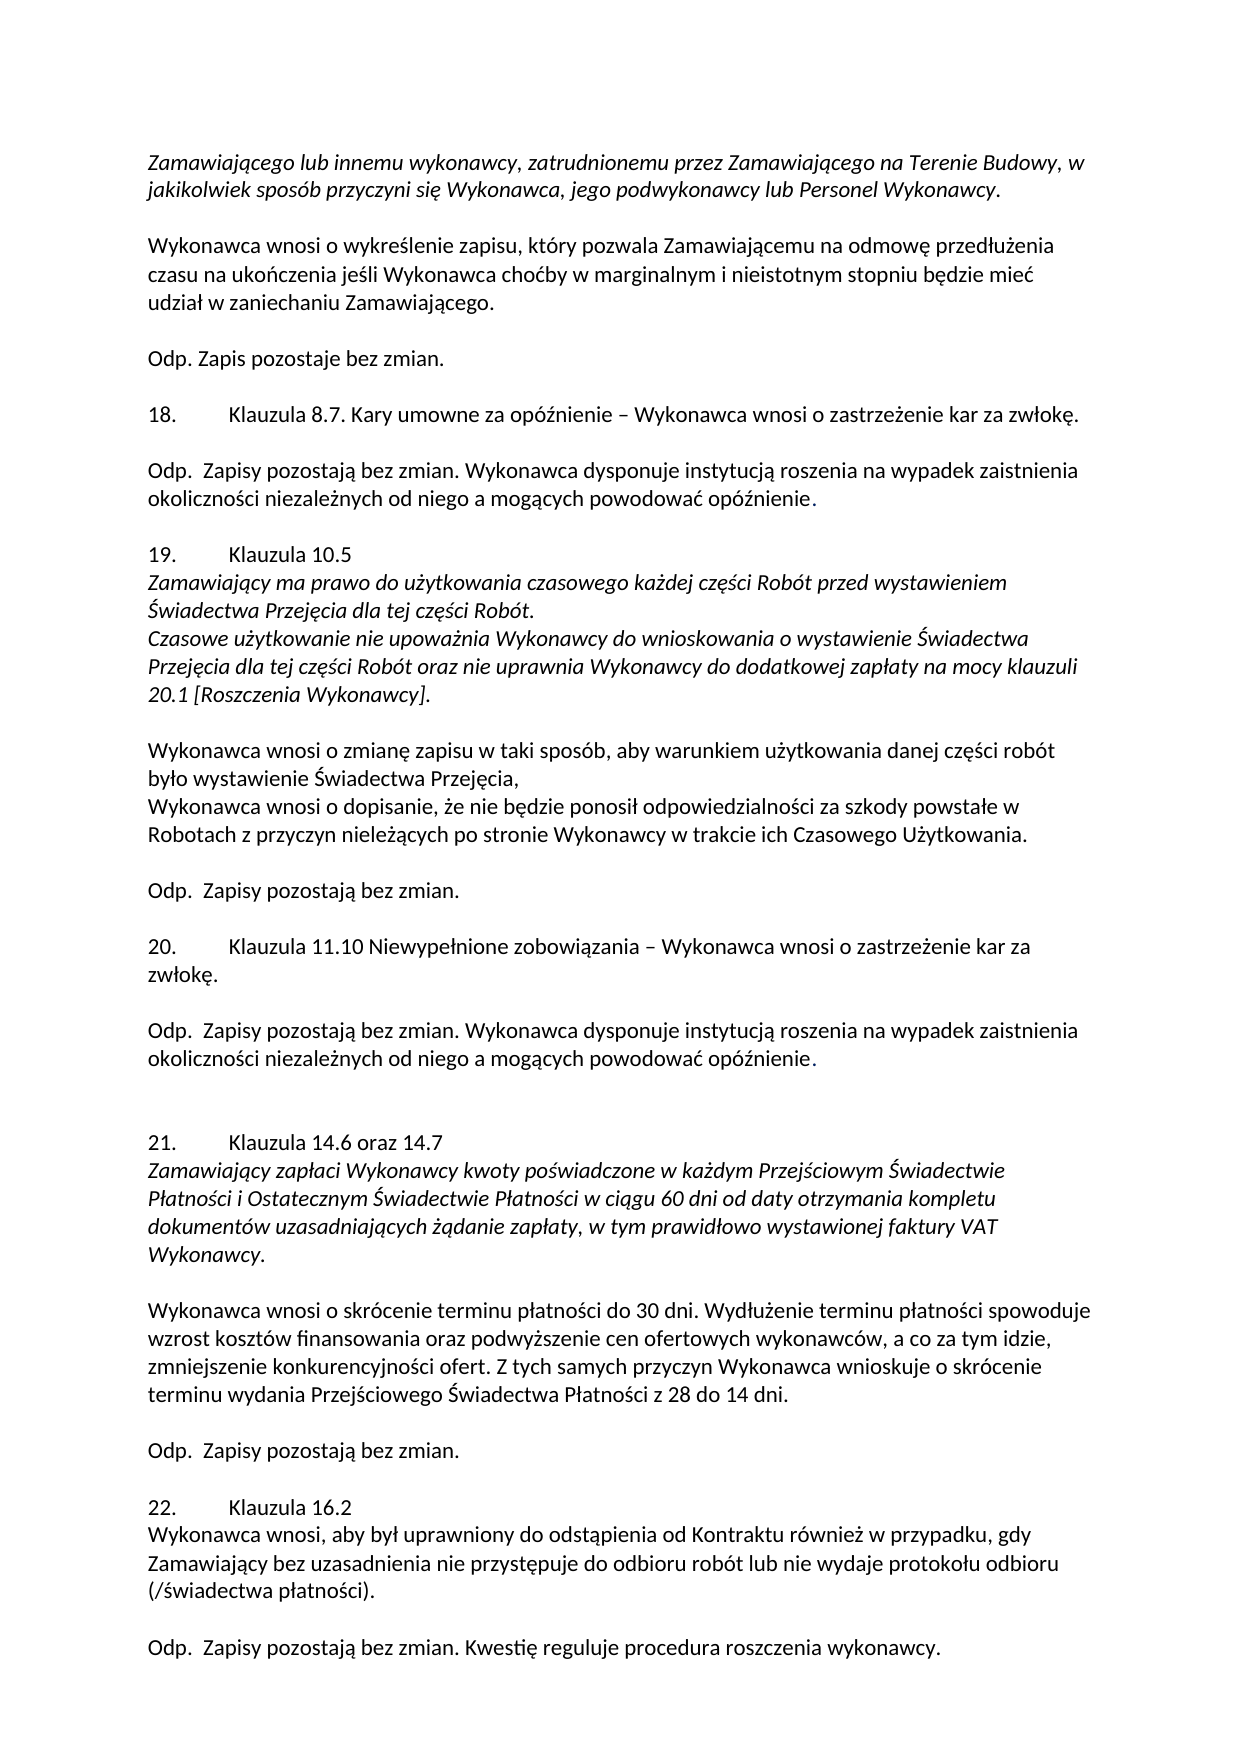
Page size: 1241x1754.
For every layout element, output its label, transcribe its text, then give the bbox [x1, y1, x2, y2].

text Odp. Zapisy pozostają bez zmian. [148, 1437, 1093, 1464]
text Odp. Zapisy pozostają bez zmian. Wykonawca dysponuje instytucją roszenia na wypadek zaistnienia okoliczności niezależnych od niego a mogących powodować opóźnienie. [148, 1016, 1093, 1072]
text 20. Klauzula 11.10 Niewypełnione zobowiązania – Wykonawca wnosi o zastrzeżenie kar za zwłokę. [148, 932, 1093, 988]
text Wykonawca wnosi o zmianę zapisu w taki sposób, aby warunkiem użytkowania danej części robót było wystawienie Świadectwa Przejęcia, [148, 736, 1093, 792]
text Wykonawca wnosi o skrócenie terminu płatności do 30 dni. Wydłużenie terminu płatności spowoduje wzrost kosztów finansowania oraz podwyższenie cen ofertowych wykonawców, a co za tym idzie, zmniejszenie konkurencyjności ofert. Z tych samych przyczyn Wykonawca wnioskuje o skrócenie terminu wydania Przejściowego Świadectwa Płatności z 28 do 14 dni. [148, 1296, 1093, 1408]
text Wykonawca wnosi o wykreślenie zapisu, który pozwala Zamawiającemu na odmowę przedłużenia czasu na ukończenia jeśli Wykonawca choćby w marginalnym i nieistotnym stopniu będzie mieć udział w zaniechaniu Zamawiającego. [148, 232, 1093, 316]
text Odp. Zapisy pozostają bez zmian. Wykonawca dysponuje instytucją roszenia na wypadek zaistnienia okoliczności niezależnych od niego a mogących powodować opóźnienie. [148, 456, 1093, 512]
text 19. Klauzula 10.5 [148, 540, 1093, 568]
text 22. Klauzula 16.2 [148, 1493, 1093, 1521]
text Odp. Zapisy pozostają bez zmian. [148, 876, 1093, 904]
text Wykonawca wnosi o dopisanie, że nie będzie ponosił odpowiedzialności za szkody powstałe w Robotach z przyczyn nieleżących po stronie Wykonawcy w trakcie ich Czasowego Użytkowania. [148, 792, 1093, 848]
text Czasowe użytkowanie nie upoważnia Wykonawcy do wnioskowania o wystawienie Świadectwa Przejęcia dla tej części Robót oraz nie uprawnia Wykonawcy do dodatkowej zapłaty na mocy klauzuli 20.1 [Roszczenia Wykonawcy]. [148, 624, 1093, 708]
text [148, 148, 1093, 204]
text 21. Klauzula 14.6 oraz 14.7 [148, 1128, 1093, 1156]
text Wykonawca wnosi, aby był uprawniony do odstąpienia od Kontraktu również w przypadku, gdy Zamawiający bez uzasadnienia nie przystępuje do odbioru robót lub nie wydaje protokołu odbioru (/świadectwa płatności). [148, 1521, 1093, 1605]
text Zamawiający ma prawo do użytkowania czasowego każdej części Robót przed wystawieniem Świadectwa Przejęcia dla tej części Robót. [148, 568, 1093, 624]
text Odp. Zapis pozostaje bez zmian. [148, 344, 1093, 372]
text 18. Klauzula 8.7. Kary umowne za opóźnienie – Wykonawca wnosi o zastrzeżenie kar za zwłokę. [148, 400, 1093, 428]
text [148, 1633, 1093, 1661]
text Zamawiający zapłaci Wykonawcy kwoty poświadczone w każdym Przejściowym Świadectwie Płatności i Ostatecznym Świadectwie Płatności w ciągu 60 dni od daty otrzymania kompletu dokumentów uzasadniających żądanie zapłaty, w tym prawidłowo wystawionej faktury VAT Wykonawcy. [148, 1156, 1093, 1268]
